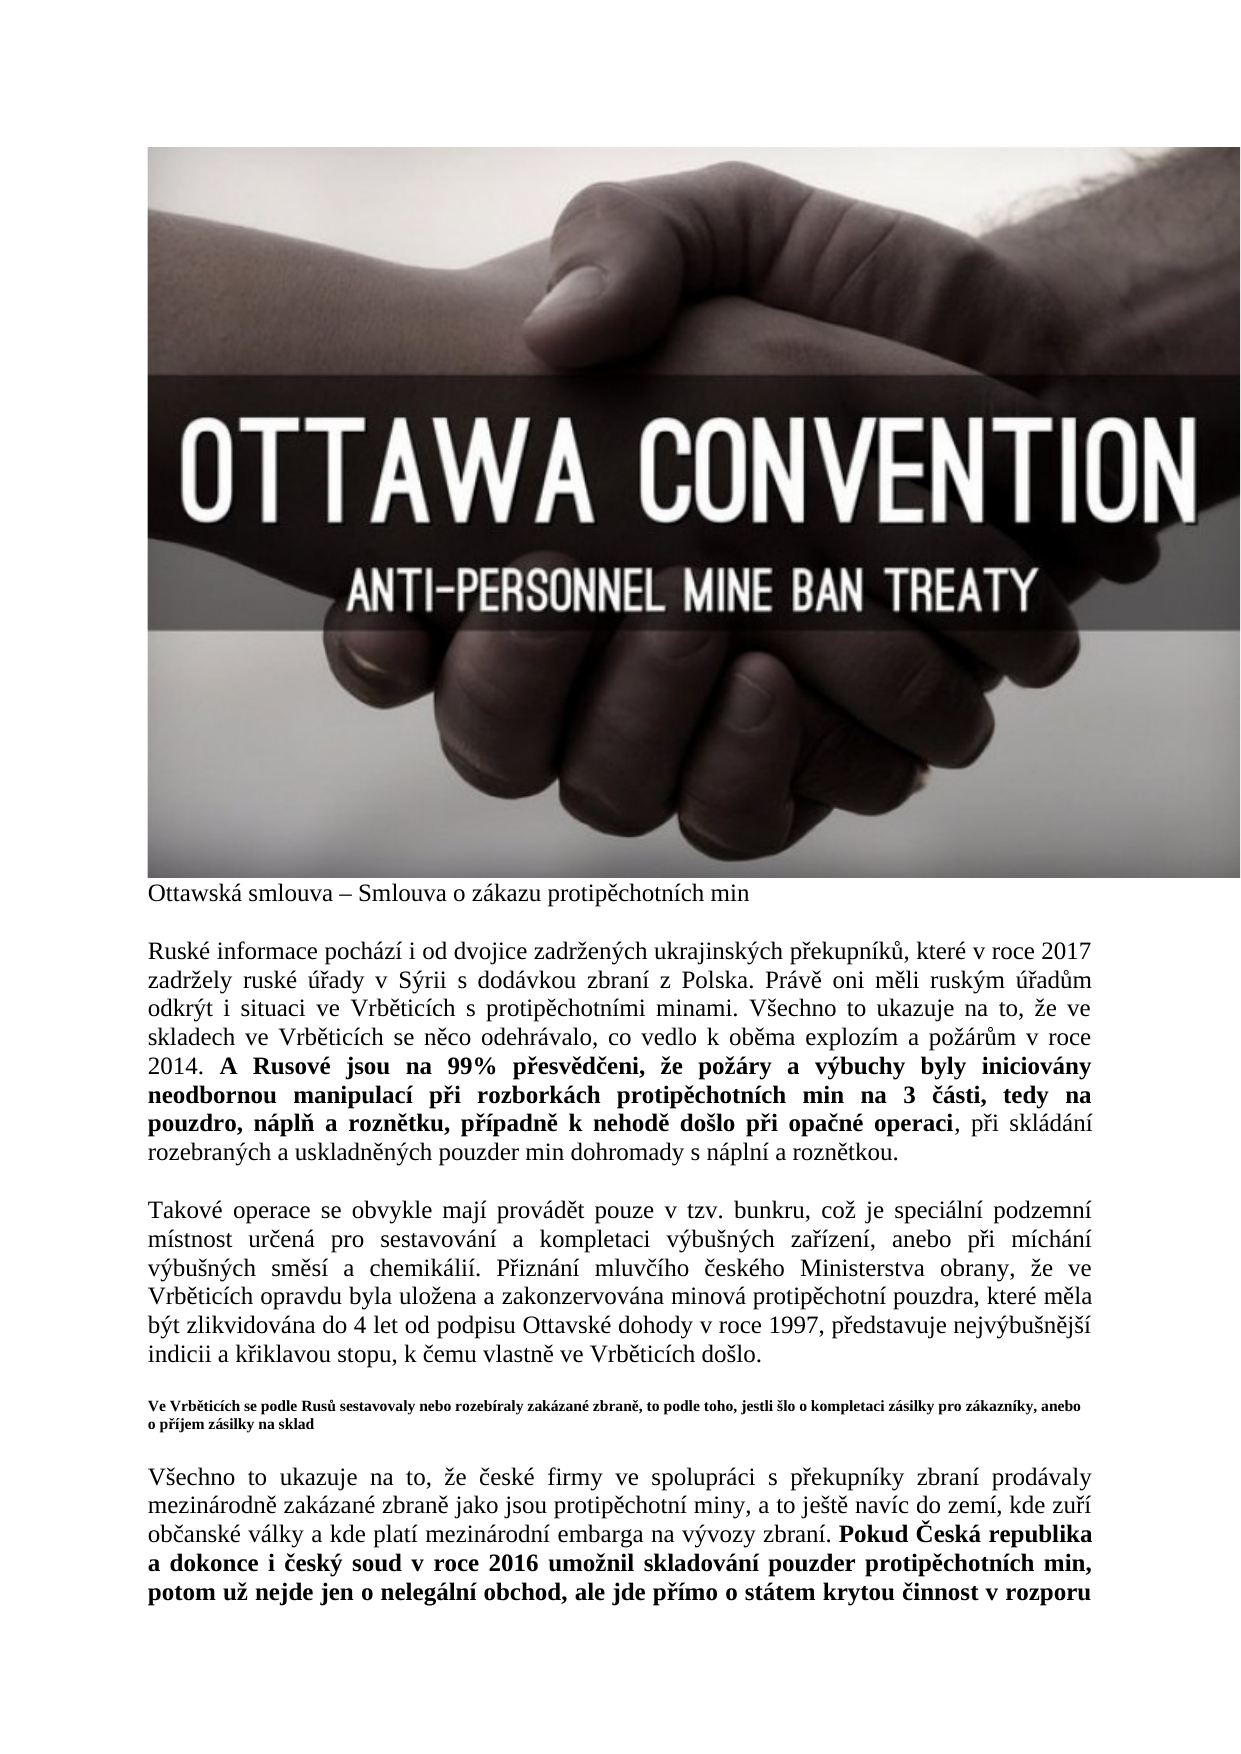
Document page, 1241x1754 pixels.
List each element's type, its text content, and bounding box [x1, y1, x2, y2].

text Ottawská smlouva – Smlouva o zákazu protipěchotních min [148, 878, 1093, 907]
picture [147, 147, 1241, 878]
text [148, 1462, 1093, 1606]
text Ve Vrběticích se podle Rusů sestavovaly nebo rozebíraly zakázané zbraně, to podle toho, jestli šlo o kompletaci zásilky pro zákazníky, anebo o příjem zásilky na sklad [148, 1397, 1093, 1433]
text Ruské informace pochází i od dvojice zadržených ukrajinských překupníků, které v roce 2017 zadržely ruské úřady v Sýrii s dodávkou zbraní z Polska. Právě oni měli ruským úřadům odkrýt i situaci ve Vrběticích s protipěchotními minami. Všechno to ukazuje na to, že ve skladech ve Vrběticích se něco odehrávalo, co vedlo k oběma explozím a požárům v roce 2014. A Rusové jsou na 99% přesvědčeni, že požáry a výbuchy byly iniciovány neodbornou manipulací při rozborkách protipěchotních min na 3 části, tedy na pouzdro, náplň a roznětku, případně k nehodě došlo při opačné operaci, při skládání rozebraných a uskladněných pouzder min dohromady s náplní a roznětkou. [148, 936, 1093, 1166]
text Takové operace se obvykle mají provádět pouze v tzv. bunkru, což je speciální podzemní místnost určená pro sestavování a kompletaci výbušných zařízení, anebo při míchání výbušných směsí a chemikálií. Přiznání mluvčího českého Ministerstva obrany, že ve Vrběticích opravdu byla uložena a zakonzervována minová protipěchotní pouzdra, které měla být zlikvidována do 4 let od podpisu Ottavské dohody v roce 1997, představuje nejvýbušnější indicii a křiklavou stopu, k čemu vlastně ve Vrběticích došlo. [148, 1195, 1093, 1368]
